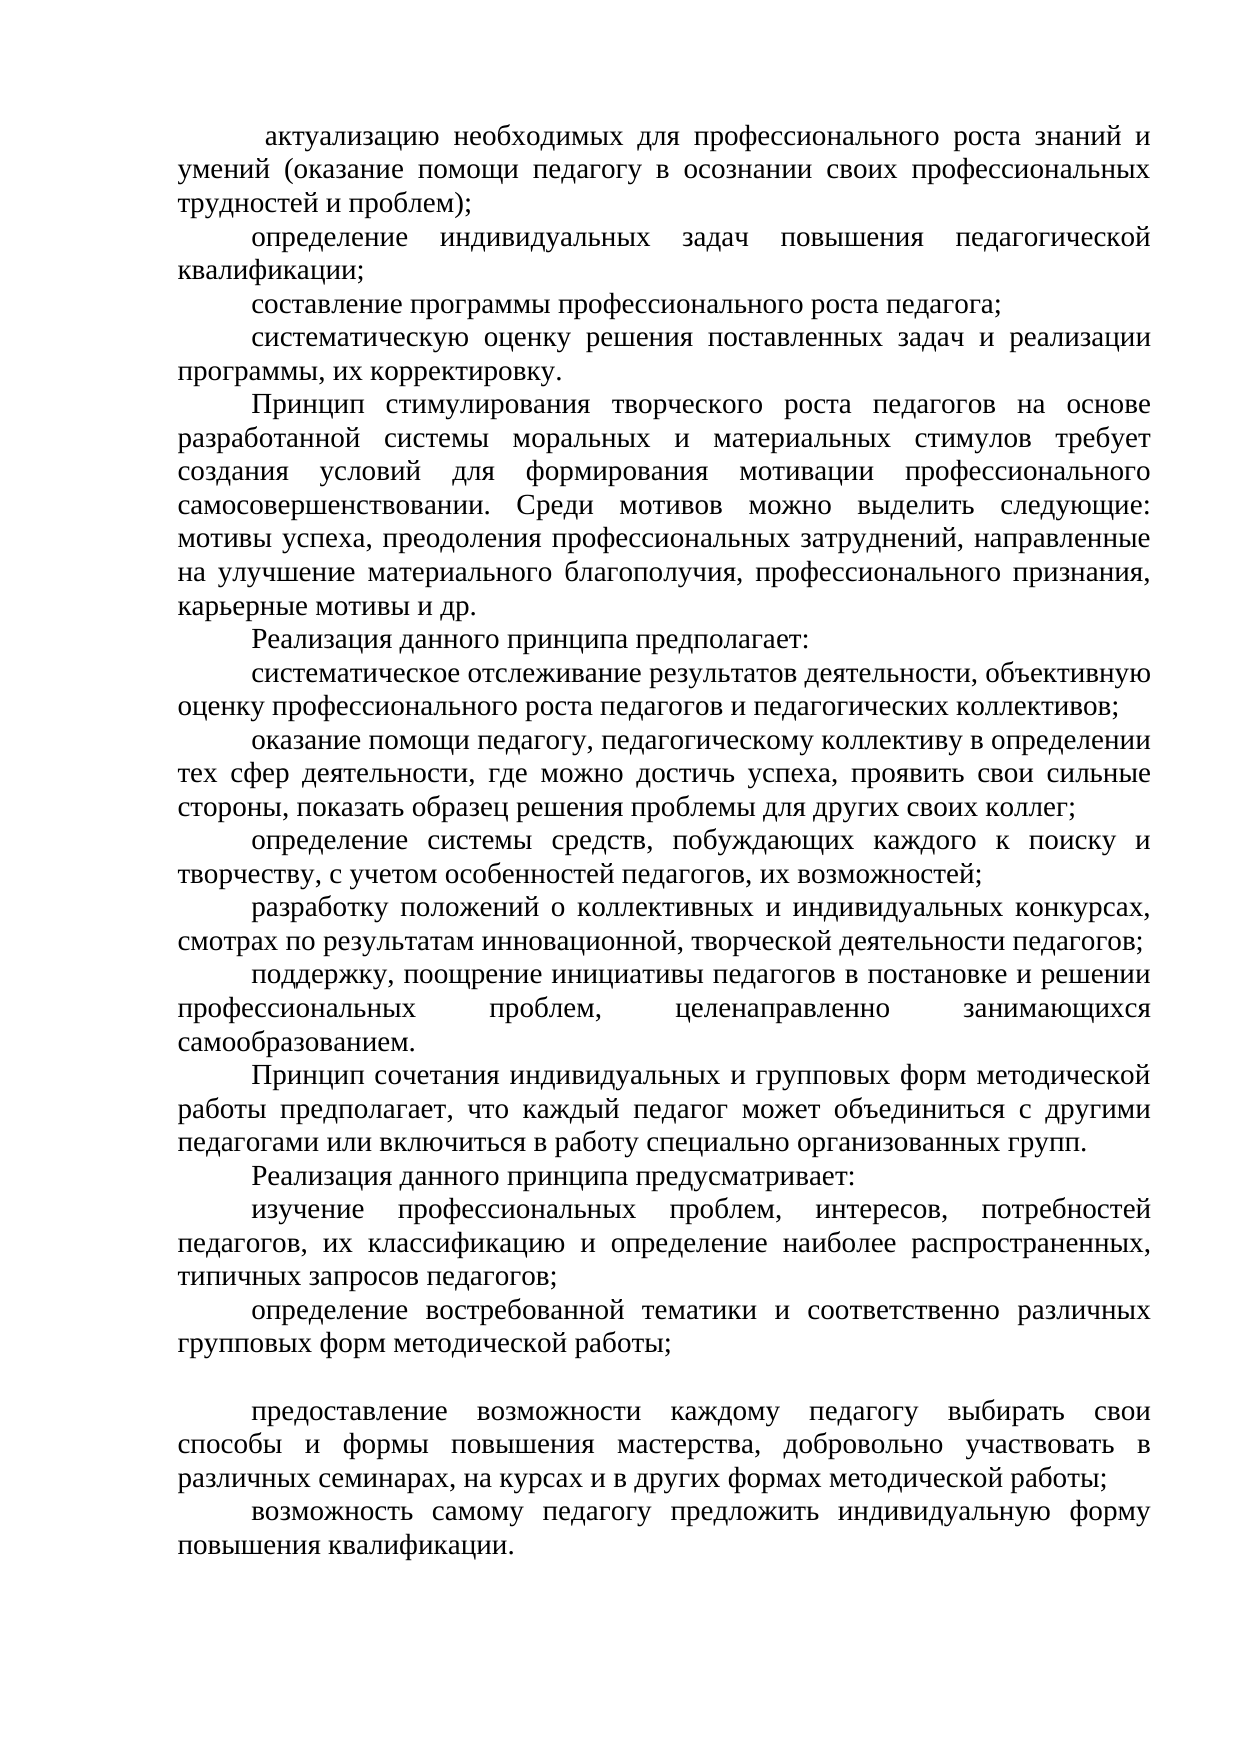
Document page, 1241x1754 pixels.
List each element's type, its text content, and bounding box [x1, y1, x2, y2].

text Принцип стимулирования творческого роста педагогов на основе разработанной системы моральных и материальных стимулов требует создания условий для формирования мотивации профессионального самосовершенствовании. Среди мотивов можно выделить следующие: мотивы успеха, преодоления профессиональных затруднений, направленные на улучшение материального благополучия, профессионального признания, карьерные мотивы и др. [177, 386, 1152, 621]
text систематическую оценку решения поставленных задач и реализации программы, их корректировку. [177, 319, 1152, 386]
text предоставление возможности каждому педагогу выбирать свои способы и формы повышения мастерства, добровольно участвовать в различных семинарах, на курсах и в других формах методической работы; [177, 1393, 1152, 1493]
text определение востребованной тематики и соответственно различных групповых форм методической работы; [177, 1292, 1152, 1359]
text определение индивидуальных задач повышения педагогической квалификации; [177, 219, 1152, 286]
text Реализация данного принципа предполагает: [177, 621, 1152, 655]
text Принцип сочетания индивидуальных и групповых форм методической работы предполагает, что каждый педагог может объединиться с другими педагогами или включиться в работу специально организованных групп. [177, 1057, 1152, 1158]
text разработку положений о коллективных и индивидуальных конкурсах, смотрах по результатам инновационной, творческой деятельности педагогов; [177, 889, 1152, 957]
text изучение профессиональных проблем, интересов, потребностей педагогов, их классификацию и определение наиболее распространенных, типичных запросов педагогов; [177, 1191, 1152, 1292]
text определение системы средств, побуждающих каждого к поиску и творчеству, с учетом особенностей педагогов, их возможностей; [177, 822, 1152, 889]
text возможность самому педагогу предложить индивидуальную форму повышения квалификации. [177, 1493, 1152, 1560]
text оказание помощи педагогу, педагогическому коллективу в определении тех сфер деятельности, где можно достичь успеха, проявить свои сильные стороны, показать образец решения проблемы для других своих коллег; [177, 722, 1152, 822]
text актуализацию необходимых для профессионального роста знаний и умений (оказание помощи педагогу в осознании своих профессиональных трудностей и проблем); [177, 118, 1152, 219]
text поддержку, поощрение инициативы педагогов в постановке и решении профессиональных проблем, целенаправленно занимающихся самообразованием. [177, 957, 1152, 1057]
text систематическое отслеживание результатов деятельности, объективную оценку профессионального роста педагогов и педагогических коллективов; [177, 655, 1152, 722]
text составление программы профессионального роста педагога; [177, 286, 1152, 319]
text Реализация данного принципа предусматривает: [177, 1158, 1152, 1191]
